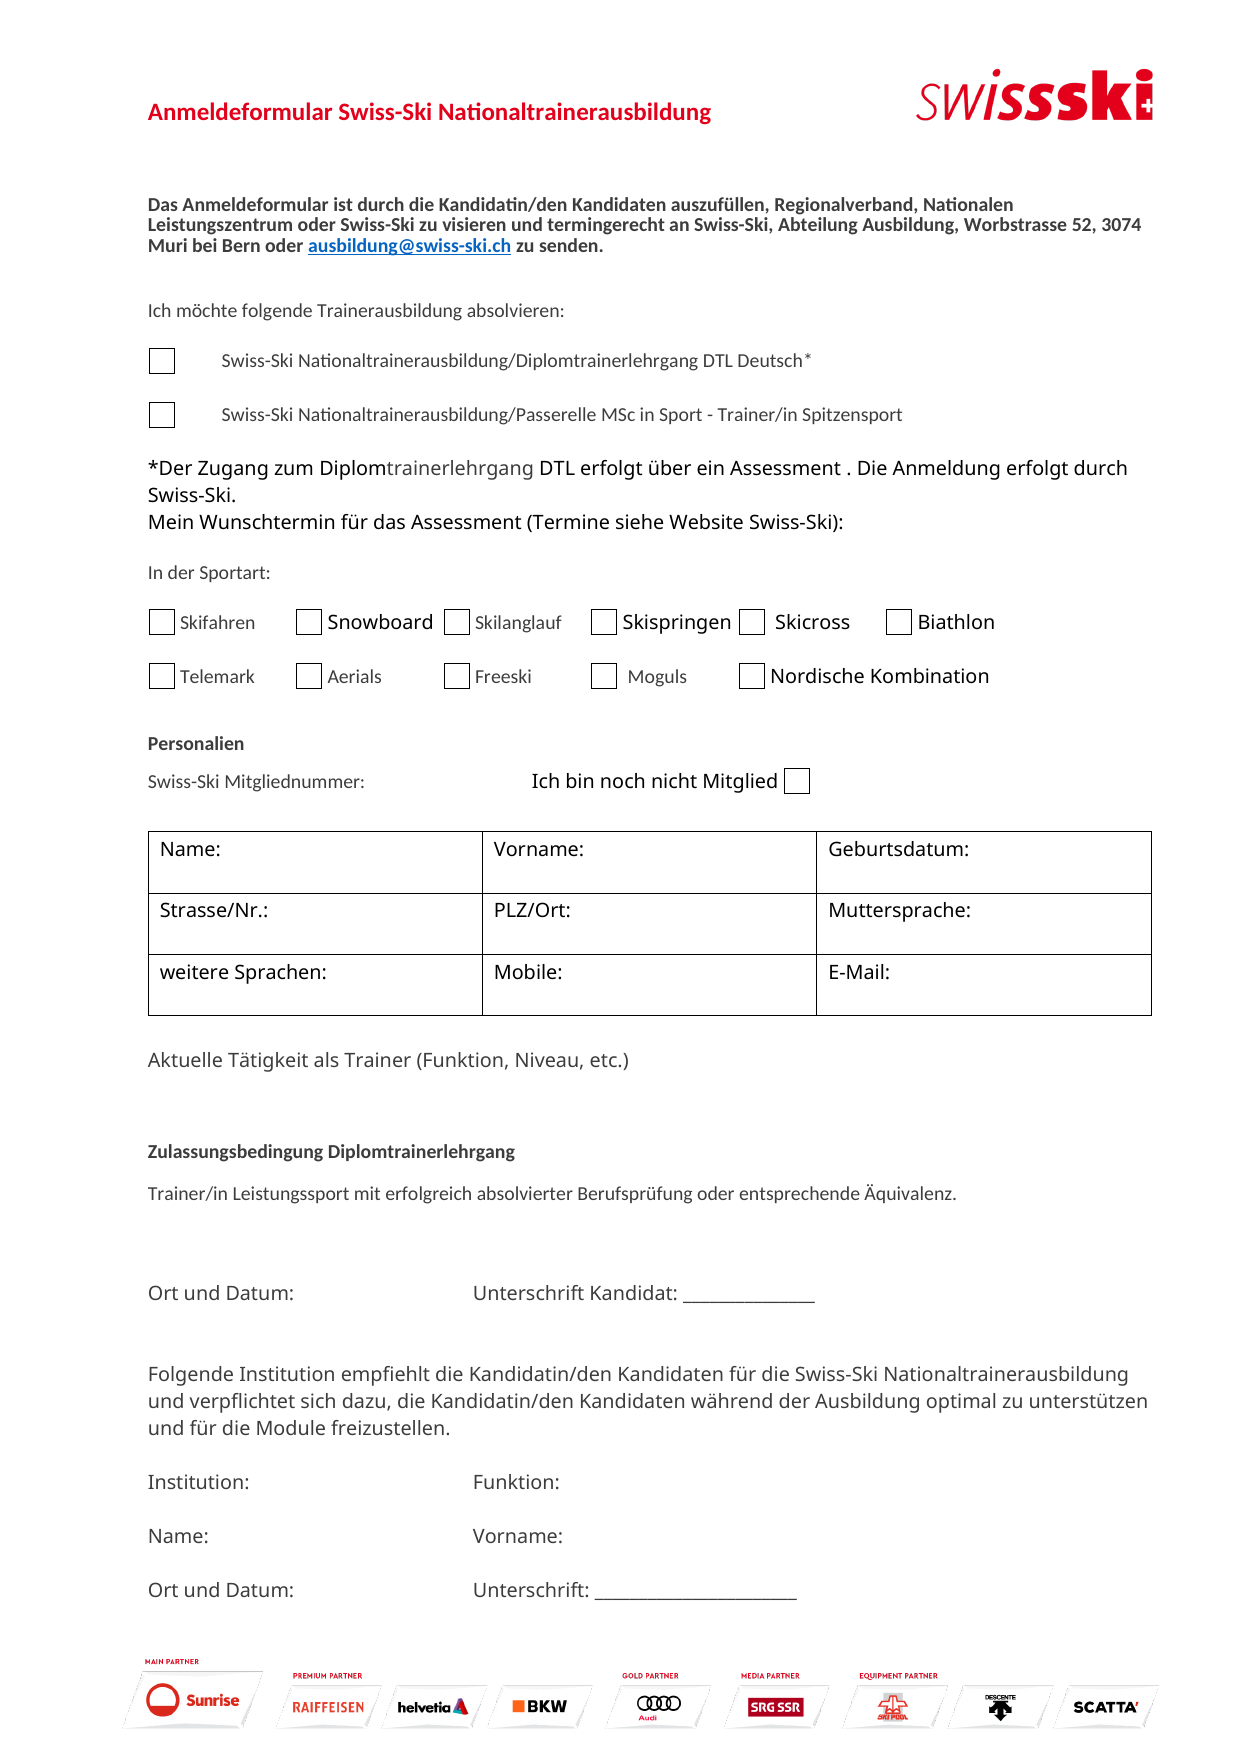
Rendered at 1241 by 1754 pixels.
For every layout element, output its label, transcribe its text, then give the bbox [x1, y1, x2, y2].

text Folgende Institution empfiehlt die Kandidatin/den Kandidaten für die Swiss-Ski Nationaltrainerausbildung und verpflichtet sich dazu, die Kandidatin/den Kandidaten während der Ausbildung optimal zu unterstützen und für die Module freizustellen. [148, 1361, 1152, 1441]
text Swiss-Ski Mitgliednummer: Ich bin noch nicht Mitglied [148, 767, 1152, 794]
table_cell E-Mail: [817, 955, 1151, 1015]
text Telemark Aerials Freeski Moguls Nordische Kombination [148, 662, 1152, 689]
text Das Anmeldeformular ist durch die Kandidatin/den Kandidaten auszufüllen, Regionalverband, Nationalen Leistungszentrum oder Swiss-Ski zu visieren und termingerecht an Swiss-Ski, Abteilung Ausbildung, Worbstrasse 52, 3074 Muri bei Bern oder ausbildung@swiss-ski.ch zu senden. [148, 194, 1152, 257]
text Skifahren Snowboard Skilanglauf Skispringen Skicross Biathlon [148, 608, 1152, 635]
table_cell Mobile: [483, 955, 816, 1015]
table_cell Strasse/Nr.: [149, 894, 482, 954]
text Trainer/in Leistungssport mit erfolgreich absolvierter Berufsprüfung oder entsprechende Äquivalenz. [148, 1184, 1152, 1205]
text Swiss-Ski Nationaltrainerausbildung/Passerelle MSc in Sport - Trainer/in Spitzensport [148, 401, 1152, 428]
table_header Vorname: [483, 832, 816, 892]
picture [0, 1605, 1239, 1754]
text *Der Zugang zum Diplomtrainerlehrgang DTL erfolgt über ein Assessment . Die Anmeldung erfolgt durch Swiss-Ski. [148, 455, 1152, 509]
text In der Sportart: [148, 560, 1152, 584]
table_header Name: [149, 832, 482, 892]
text Ich möchte folgende Trainerausbildung absolvieren: [148, 298, 1152, 323]
table_header Anmeldeformular Swiss-Ski Nationaltrainerausbildung [148, 94, 840, 186]
text Swiss-Ski Nationaltrainerausbildung/Diplomtrainerlehrgang DTL Deutsch* [148, 347, 1152, 374]
text Zulassungsbedingung Diplomtrainerlehrgang [148, 1142, 1152, 1163]
text Ort und Datum: Unterschrift Kandidat: _______________ [148, 1279, 1152, 1307]
text Institution: Funktion: [148, 1468, 1152, 1495]
text Ort und Datum: Unterschrift: _______________________ [148, 1576, 1152, 1603]
text Aktuelle Tätigkeit als Trainer (Funktion, Niveau, etc.) [148, 1047, 1152, 1074]
table_header Geburtsdatum: [817, 832, 1151, 892]
text Mein Wunschtermin für das Assessment (Termine siehe Website Swiss-Ski): [148, 509, 1152, 536]
table_cell Muttersprache: [817, 894, 1151, 954]
text Personalien [148, 734, 1152, 755]
picture [884, 0, 1241, 159]
text Name: Vorname: [148, 1522, 1152, 1549]
table_cell weitere Sprachen: [149, 955, 482, 1015]
table_cell PLZ/Ort: [483, 894, 816, 954]
